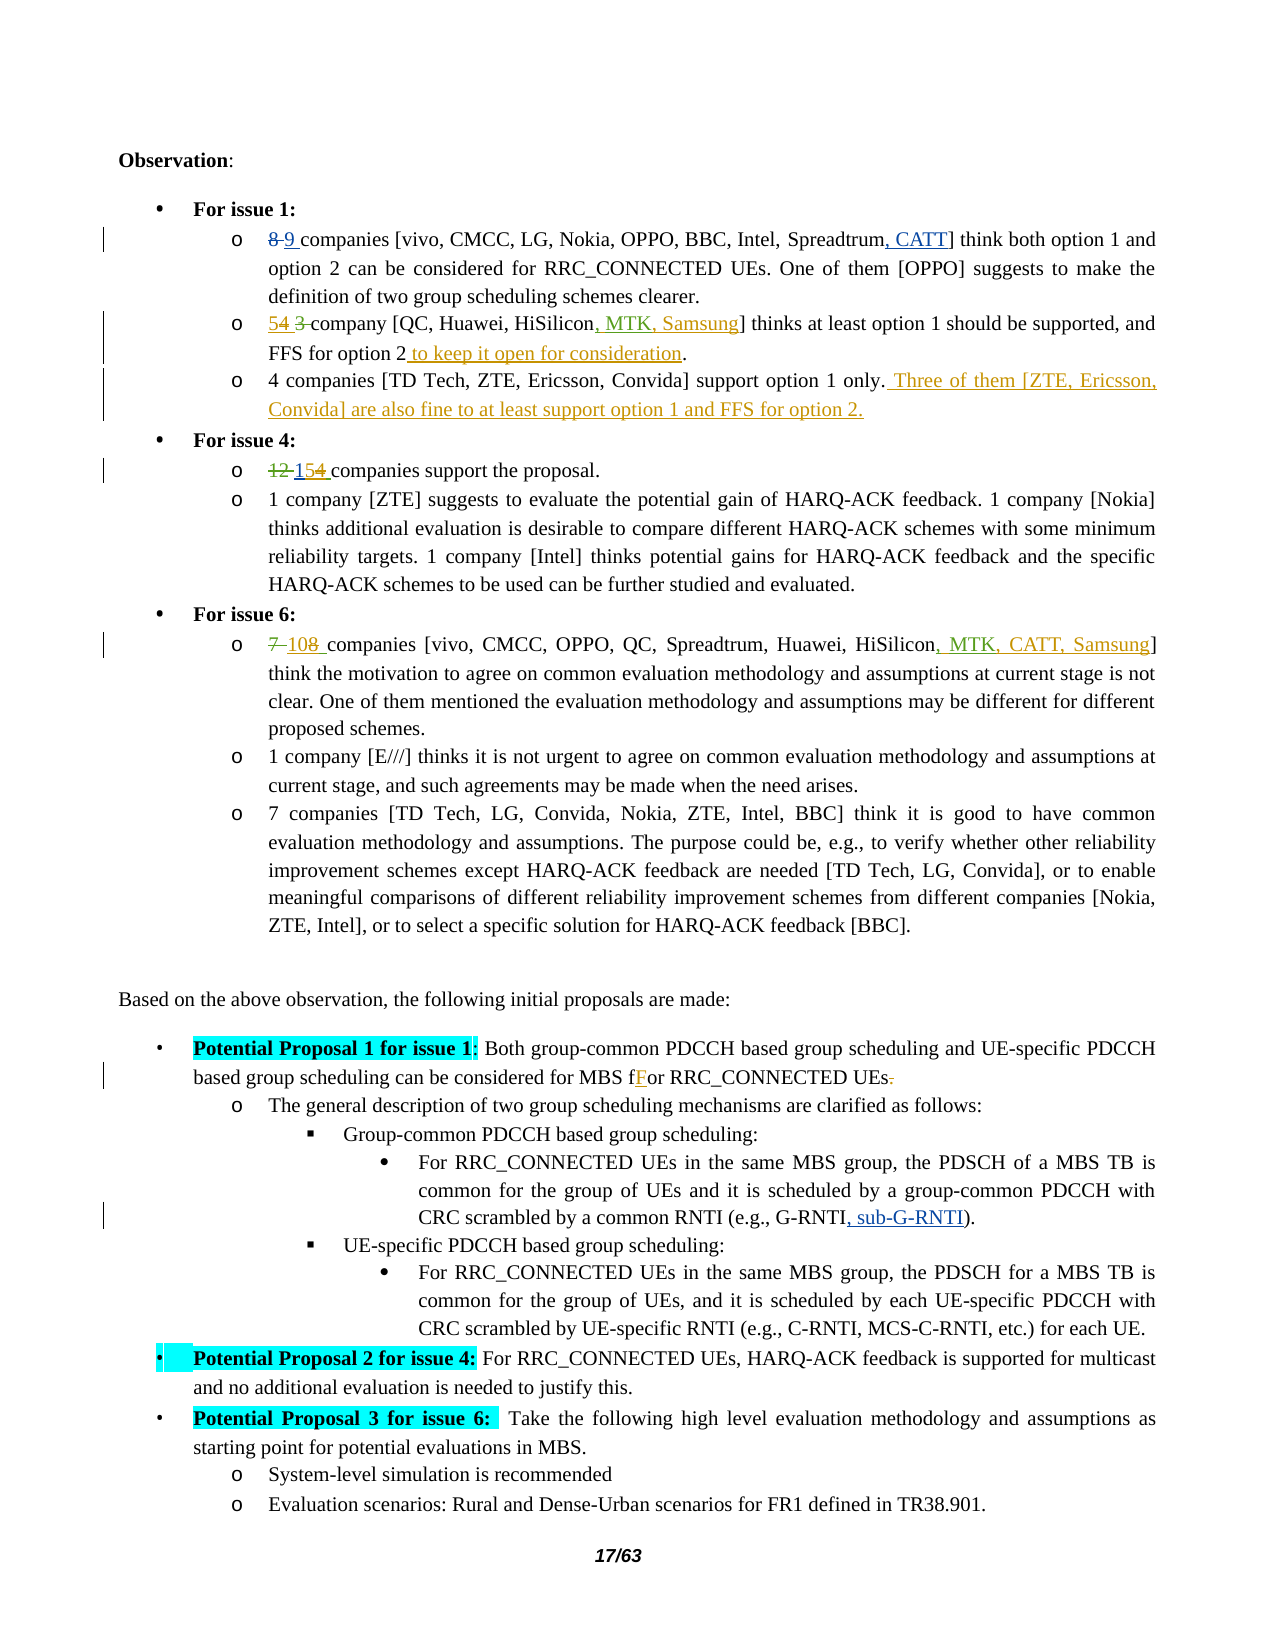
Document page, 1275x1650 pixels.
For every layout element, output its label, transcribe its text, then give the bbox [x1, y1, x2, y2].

list Potential Proposal 3 for issue 6: Take the following high level evaluation methodology and assumptions as starting point for potential evaluations in MBS. [156, 1403, 1157, 1459]
list The general description of two group scheduling mechanisms are clarified as follows: [231, 1093, 1157, 1118]
list System-level simulation is recommended [231, 1462, 1157, 1488]
list Evaluation scenarios: Rural and Dense-Urban scenarios for FR1 defined in TR38.901. [231, 1492, 1157, 1518]
list For issue 1: [156, 194, 1157, 222]
list companies support the proposal. [231, 457, 1157, 483]
list 4 companies [TD Tech, ZTE, Ericsson, Convida] support option 1 only. [231, 368, 1157, 421]
list company [QC, Huawei, HiSilicon] thinks at least option 1 should be supported, and FFS for option 2. [231, 311, 1157, 364]
list companies [vivo, CMCC, LG, Nokia, OPPO, BBC, Intel, Spreadtrum] think both option 1 and option 2 can be considered for RRC_CONNECTED UEs. One of them [OPPO] suggests to make the definition of two group scheduling schemes clearer. [231, 227, 1157, 308]
list For issue 4: [156, 425, 1157, 453]
list 1 company [E///] thinks it is not urgent to agree on common evaluation methodology and assumptions at current stage, and such agreements may be made when the need arises. [231, 744, 1157, 797]
list 1 company [ZTE] suggests to evaluate the potential gain of HARQ-ACK feedback. 1 company [Nokia] thinks additional evaluation is desirable to compare different HARQ-ACK schemes with some minimum reliability targets. 1 company [Intel] thinks potential gains for HARQ-ACK feedback and the specific HARQ-ACK schemes to be used can be further studied and evaluated. [231, 487, 1157, 596]
list 7 companies [TD Tech, LG, Convida, Nokia, ZTE, Intel, BBC] think it is good to have common evaluation methodology and assumptions. The purpose could be, e.g., to verify whether other reliability improvement schemes except HARQ-ACK feedback are needed [TD Tech, LG, Convida], or to enable meaningful comparisons of different reliability improvement schemes from different companies [Nokia, ZTE, Intel], or to select a specific solution for HARQ-ACK feedback [BBC]. [231, 801, 1157, 937]
list For RRC_CONNECTED UEs in the same MBS group, the PDSCH for a MBS TB is common for the group of UEs, and it is scheduled by each UE-specific PDCCH with CRC scrambled by UE-specific RNTI (e.g., C-RNTI, MCS-C-RNTI, etc.) for each UE. [381, 1260, 1157, 1339]
list Potential Proposal 1 for issue 1: Both group-common PDCCH based group scheduling and UE-specific PDCCH based group scheduling can be considered for MBS for RRC_CONNECTED UEs [156, 1033, 1157, 1089]
list UE-specific PDCCH based group scheduling: [306, 1233, 1157, 1257]
list Potential Proposal 2 for issue 4: For RRC_CONNECTED UEs, HARQ-ACK feedback is supported for multicast and no additional evaluation is needed to justify this. [156, 1343, 1157, 1399]
list companies [vivo, CMCC, OPPO, QC, Spreadtrum, Huawei, HiSilicon] think the motivation to agree on common evaluation methodology and assumptions at current stage is not clear. One of them mentioned the evaluation methodology and assumptions may be different for different proposed schemes. [231, 632, 1157, 740]
list For issue 6: [156, 599, 1157, 628]
text Observation: [118, 148, 1157, 172]
list Group-common PDCCH based group scheduling: [306, 1122, 1157, 1146]
text Based on the above observation, the following initial proposals are made: [118, 987, 1157, 1011]
list For RRC_CONNECTED UEs in the same MBS group, the PDSCH of a MBS TB is common for the group of UEs and it is scheduled by a group-common PDCCH with CRC scrambled by a common RNTI (e.g., G-RNTI). [381, 1150, 1157, 1229]
